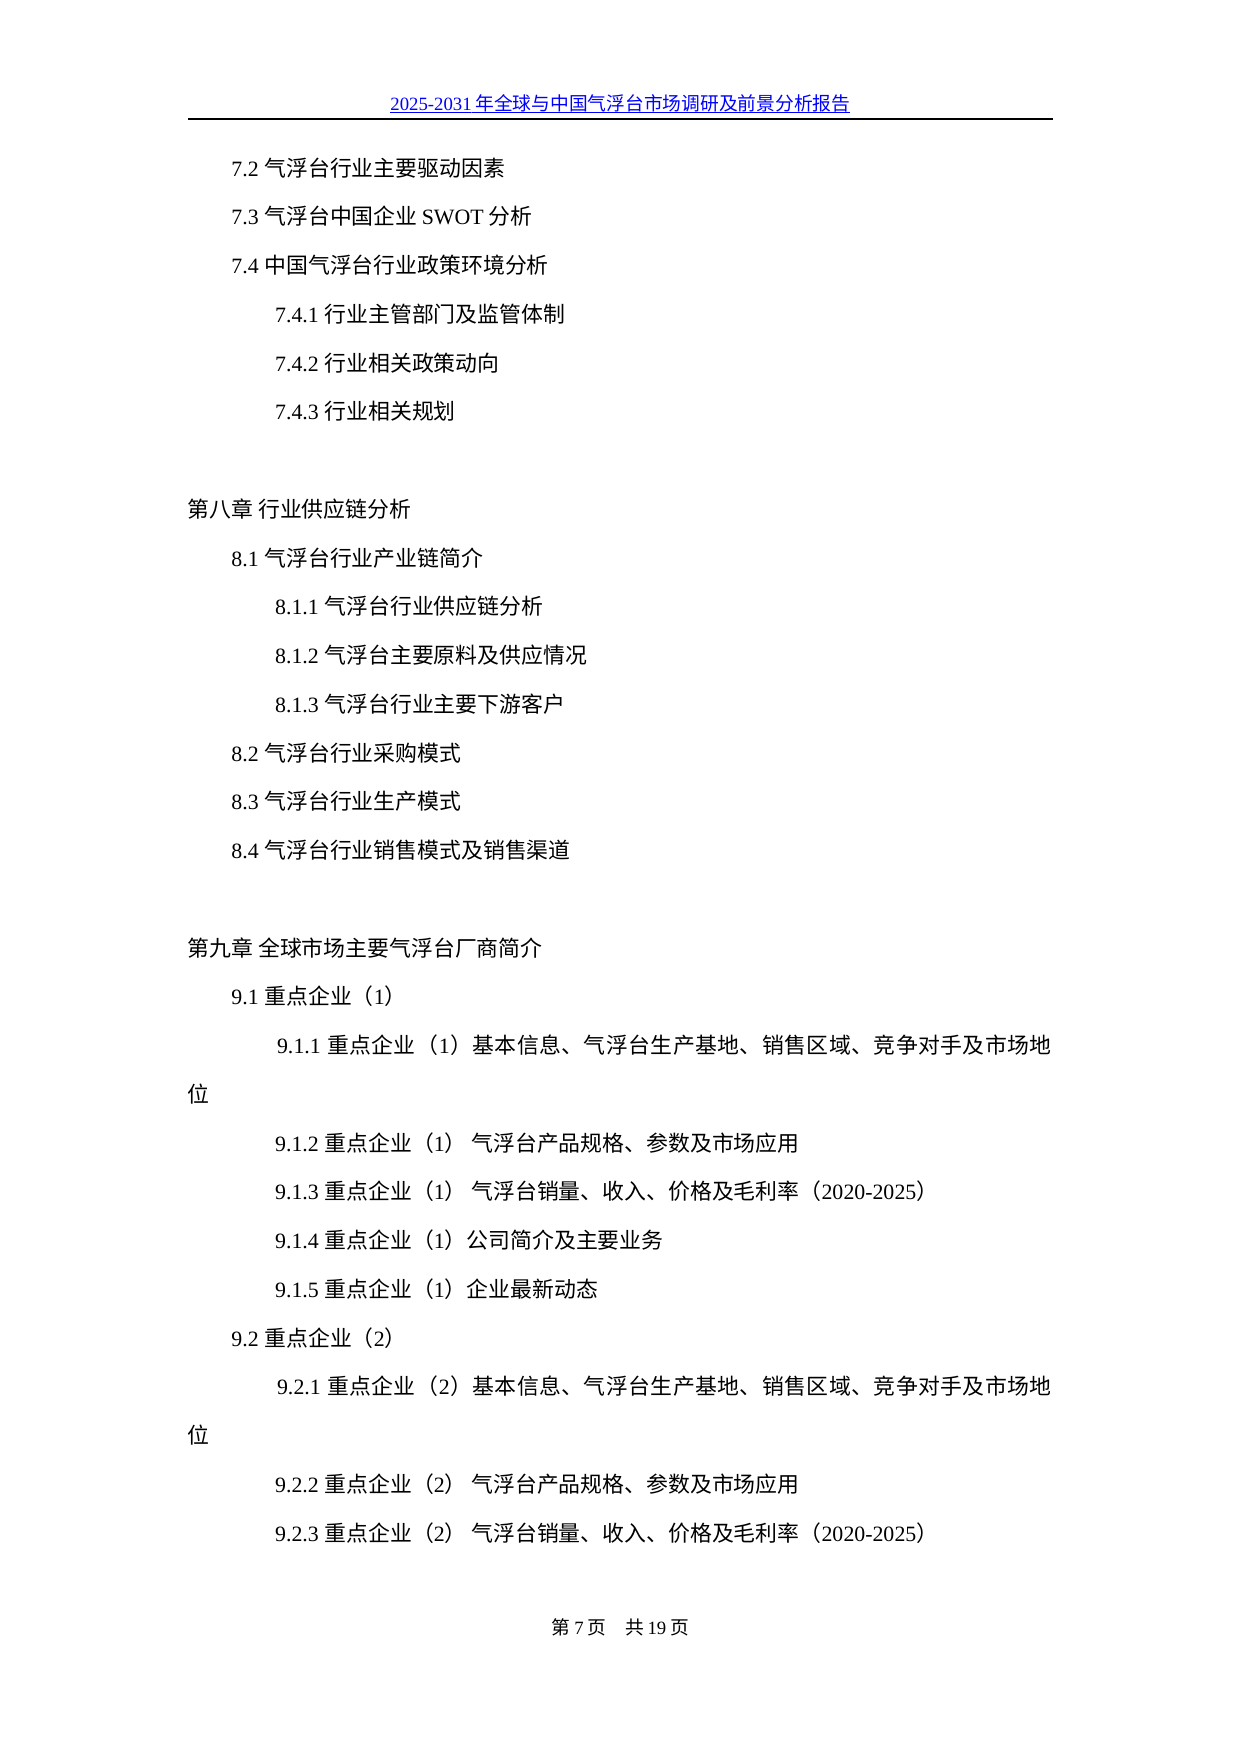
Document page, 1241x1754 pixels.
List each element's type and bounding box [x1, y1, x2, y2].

text [187, 150, 1053, 1548]
